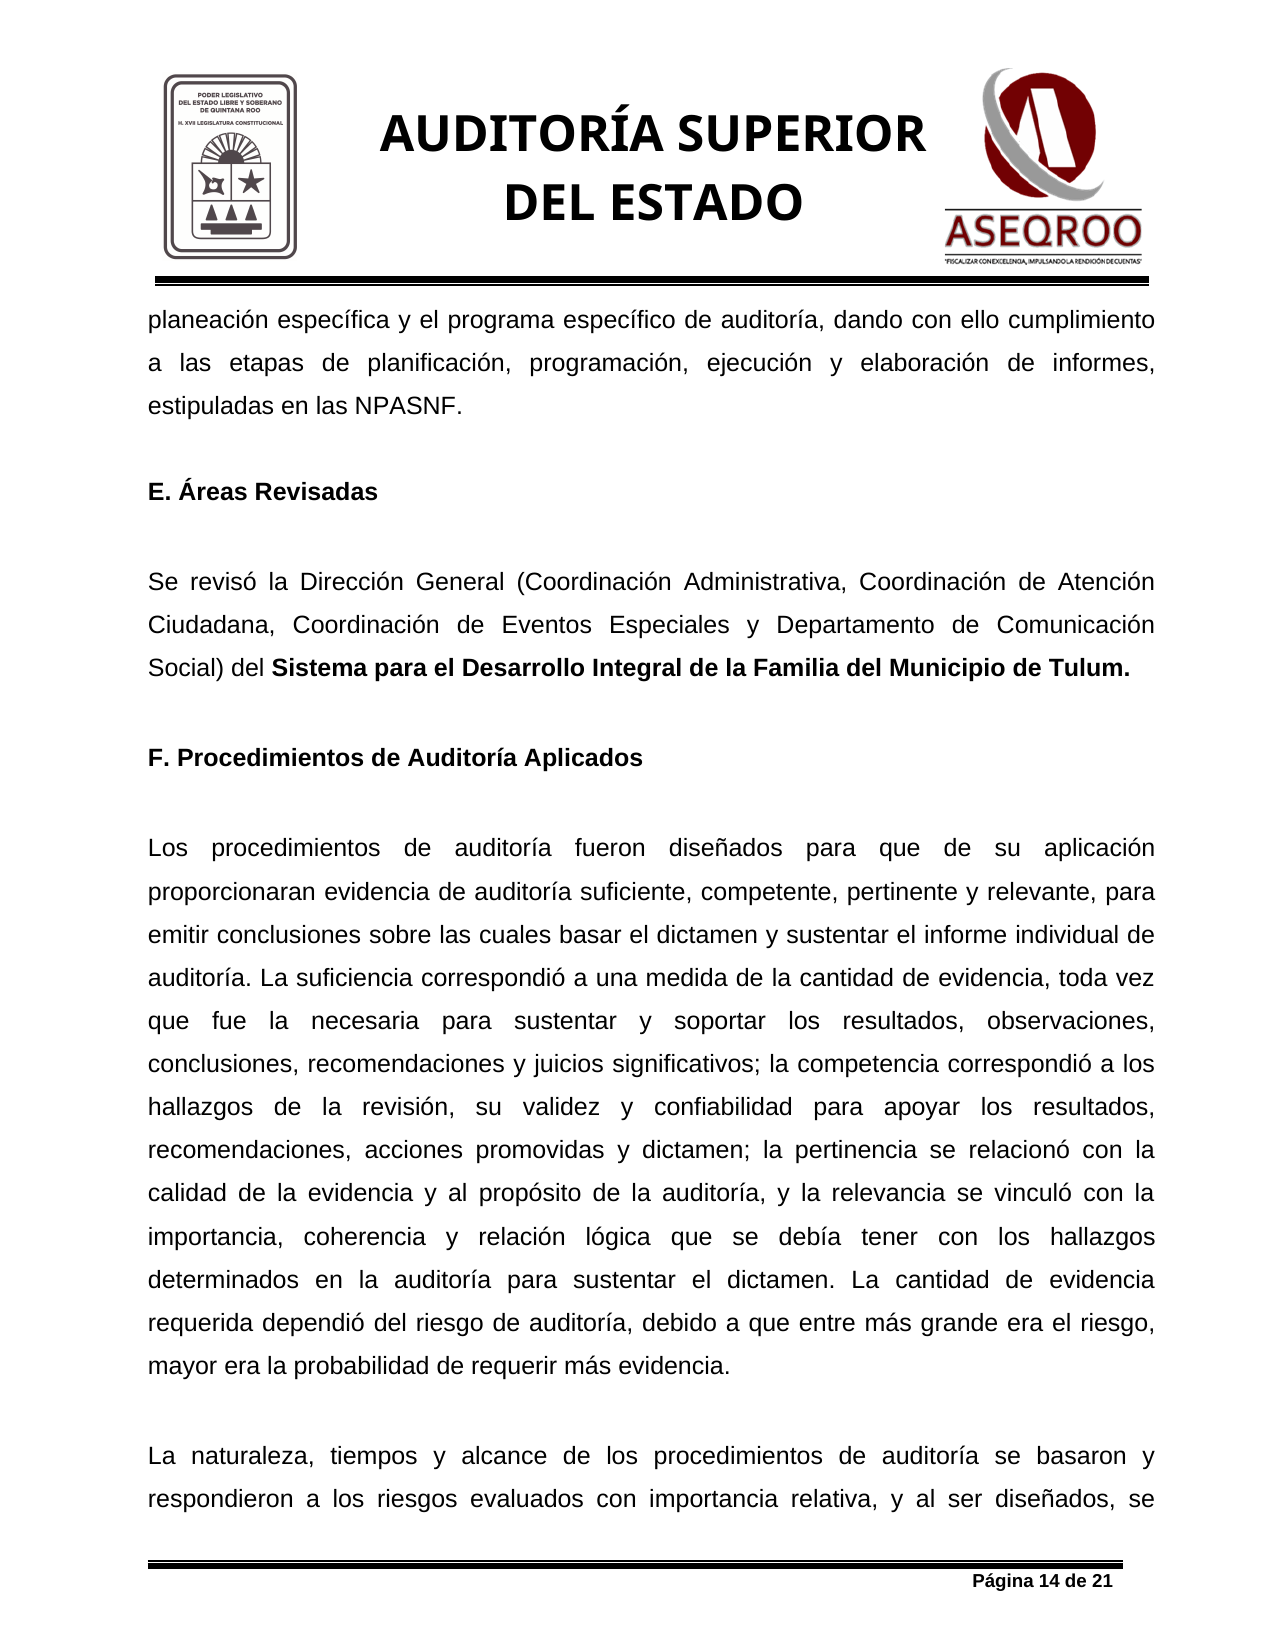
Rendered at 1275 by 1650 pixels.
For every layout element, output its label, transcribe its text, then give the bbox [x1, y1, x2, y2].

text E. Áreas Revisadas [148, 477, 1157, 506]
picture [944, 68, 1142, 265]
text Se revisó la Dirección General (Coordinación Administrativa, Coordinación de Atención Ciudadana, Coordinación de Eventos Especiales y Departamento de Comunicación Social) del Sistema para el Desarrollo Integral de la Familia del Municipio de Tulum. [148, 567, 1157, 682]
text Los procedimientos de auditoría fueron diseñados para que de su aplicación proporcionaran evidencia de auditoría suficiente, competente, pertinente y relevante, para emitir conclusiones sobre las cuales basar el dictamen y sustentar el informe individual de auditoría. La suficiencia correspondió a una medida de la cantidad de evidencia, toda vez que fue la necesaria para sustentar y soportar los resultados, observaciones, conclusiones, recomendaciones y juicios significativos; la competencia correspondió a los hallazgos de la revisión, su validez y confiabilidad para apoyar los resultados, recomendaciones, acciones promovidas y dictamen; la pertinencia se relacionó con la calidad de la evidencia y al propósito de la auditoría, y la relevancia se vinculó con la importancia, coherencia y relación lógica que se debía tener con los hallazgos determinados en la auditoría para sustentar el dictamen. La cantidad de evidencia requerida dependió del riesgo de auditoría, debido a que entre más grande era el riesgo, mayor era la probabilidad de requerir más evidencia. [148, 833, 1157, 1380]
picture [162, 72, 298, 261]
text F. Procedimientos de Auditoría Aplicados [148, 743, 1157, 772]
